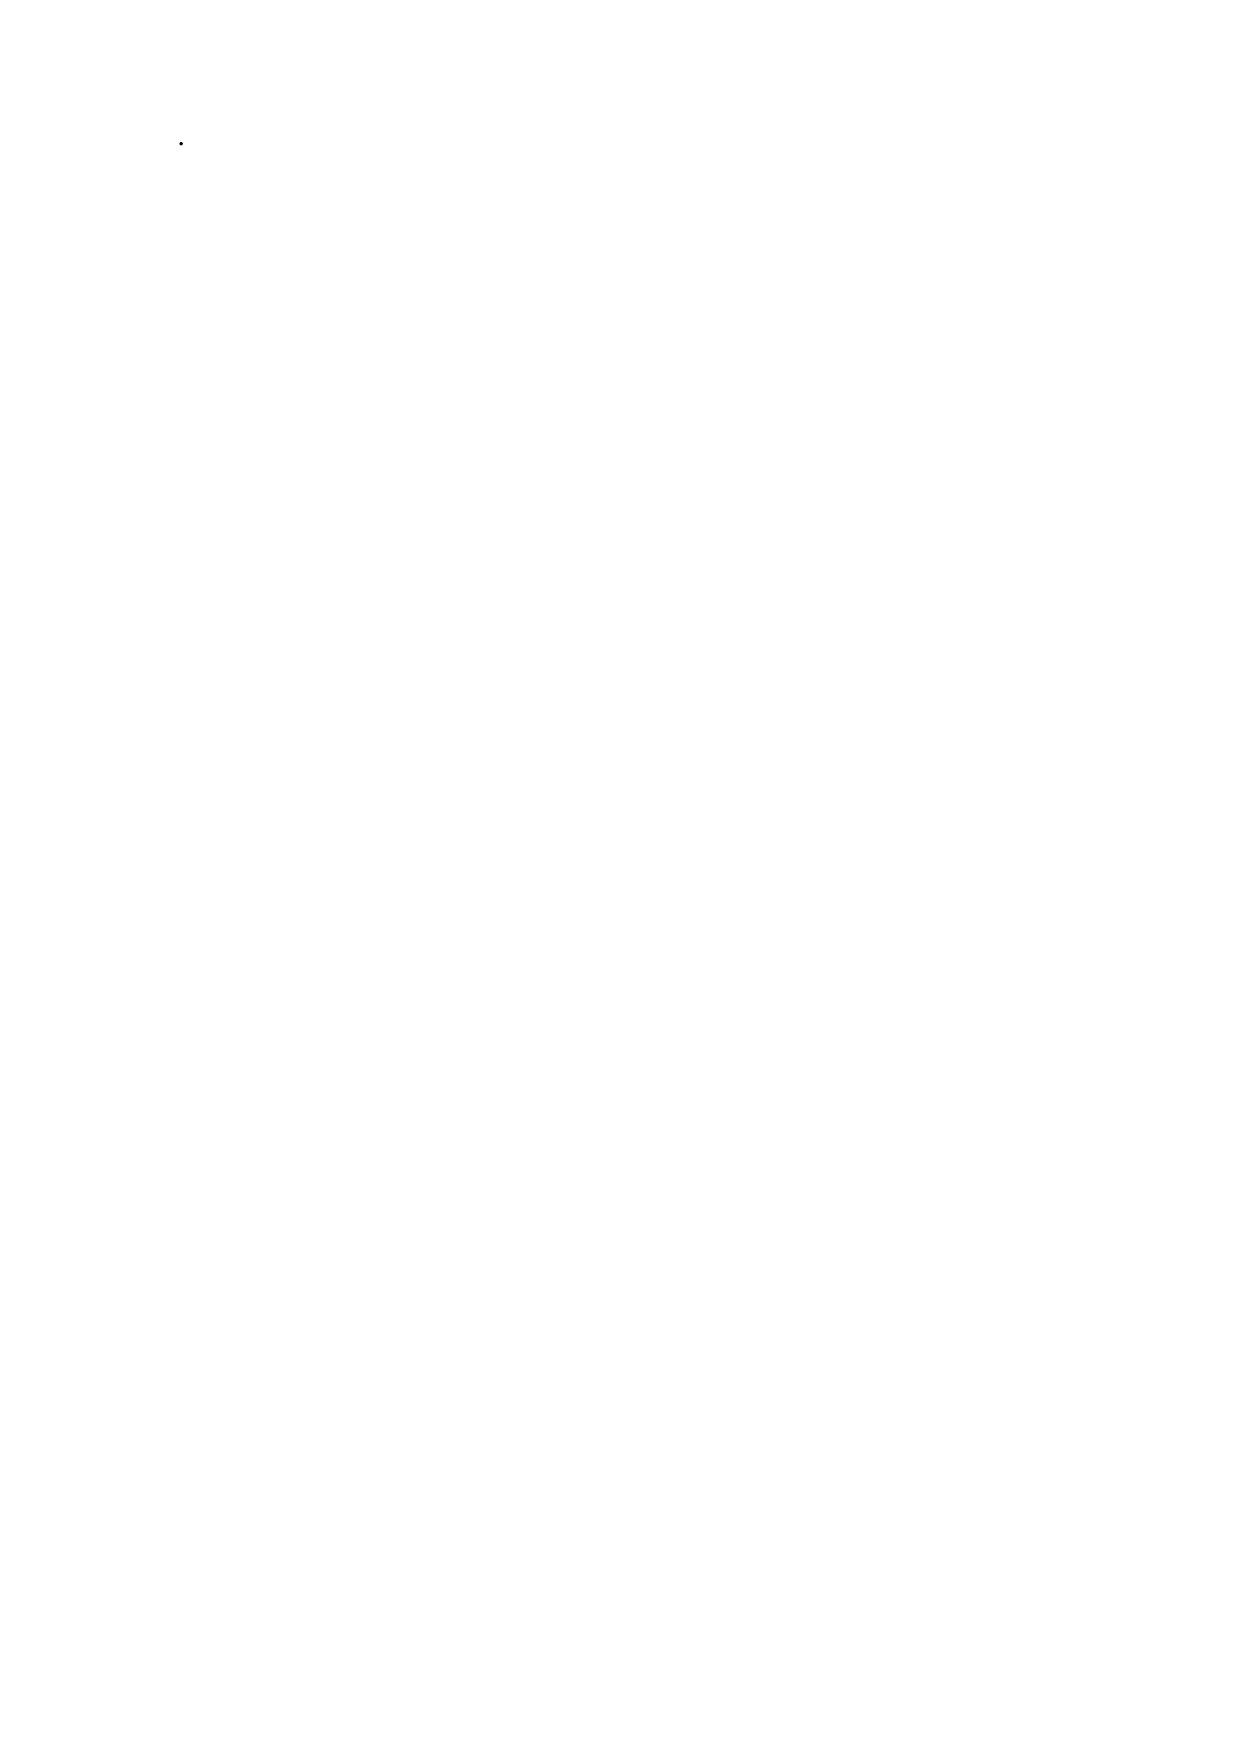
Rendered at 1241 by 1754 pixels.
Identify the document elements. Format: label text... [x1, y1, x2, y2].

text . [177, 118, 1152, 152]
